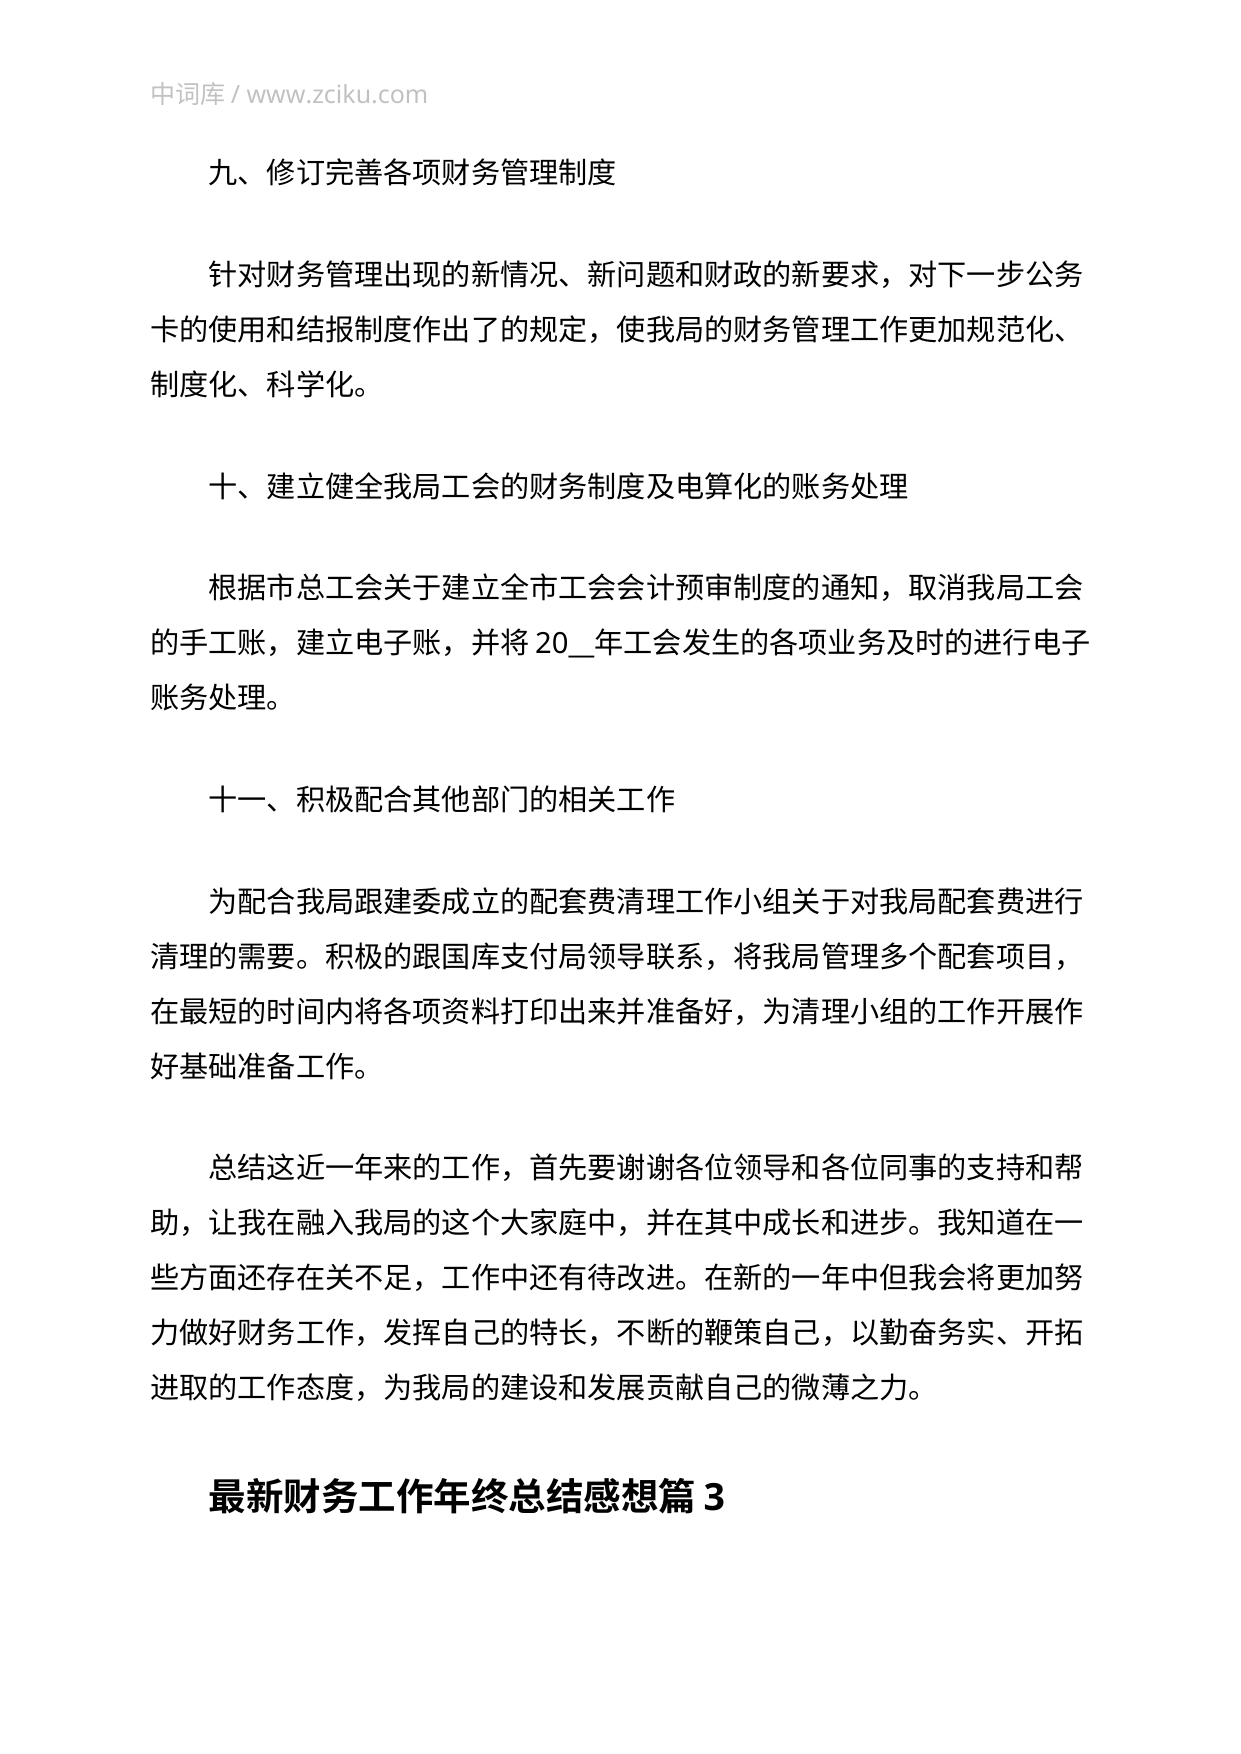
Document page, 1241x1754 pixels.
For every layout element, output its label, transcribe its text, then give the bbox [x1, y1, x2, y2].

text 最新财务工作年终总结感想篇3 [150, 1466, 1090, 1521]
text 十、建立健全我局工会的财务制度及电算化的账务处理 [150, 463, 1090, 506]
text 针对财务管理出现的新情况、新问题和财政的新要求，对下一步公务卡的使用和结报制度作出了的规定，使我局的财务管理工作更加规范化、制度化、科学化。 [150, 252, 1090, 404]
text 总结这近一年来的工作，首先要谢谢各位领导和各位同事的支持和帮助，让我在融入我局的这个大家庭中，并在其中成长和进步。我知道在一些方面还存在关不足，工作中还有待改进。在新的一年中但我会将更加努力做好财务工作，发挥自己的特长，不断的鞭策自己，以勤奋务实、开拓进取的工作态度，为我局的建设和发展贡献自己的微薄之力。 [150, 1145, 1090, 1407]
text 九、修订完善各项财务管理制度 [150, 150, 1090, 192]
text 根据市总工会关于建立全市工会会计预审制度的通知，取消我局工会的手工账，建立电子账，并将20__年工会发生的各项业务及时的进行电子账务处理。 [150, 565, 1090, 717]
text 十一、积极配合其他部门的相关工作 [150, 777, 1090, 819]
text 为配合我局跟建委成立的配套费清理工作小组关于对我局配套费进行清理的需要。积极的跟国库支付局领导联系，将我局管理多个配套项目，在最短的时间内将各项资料打印出来并准备好，为清理小组的工作开展作好基础准备工作。 [150, 878, 1090, 1086]
